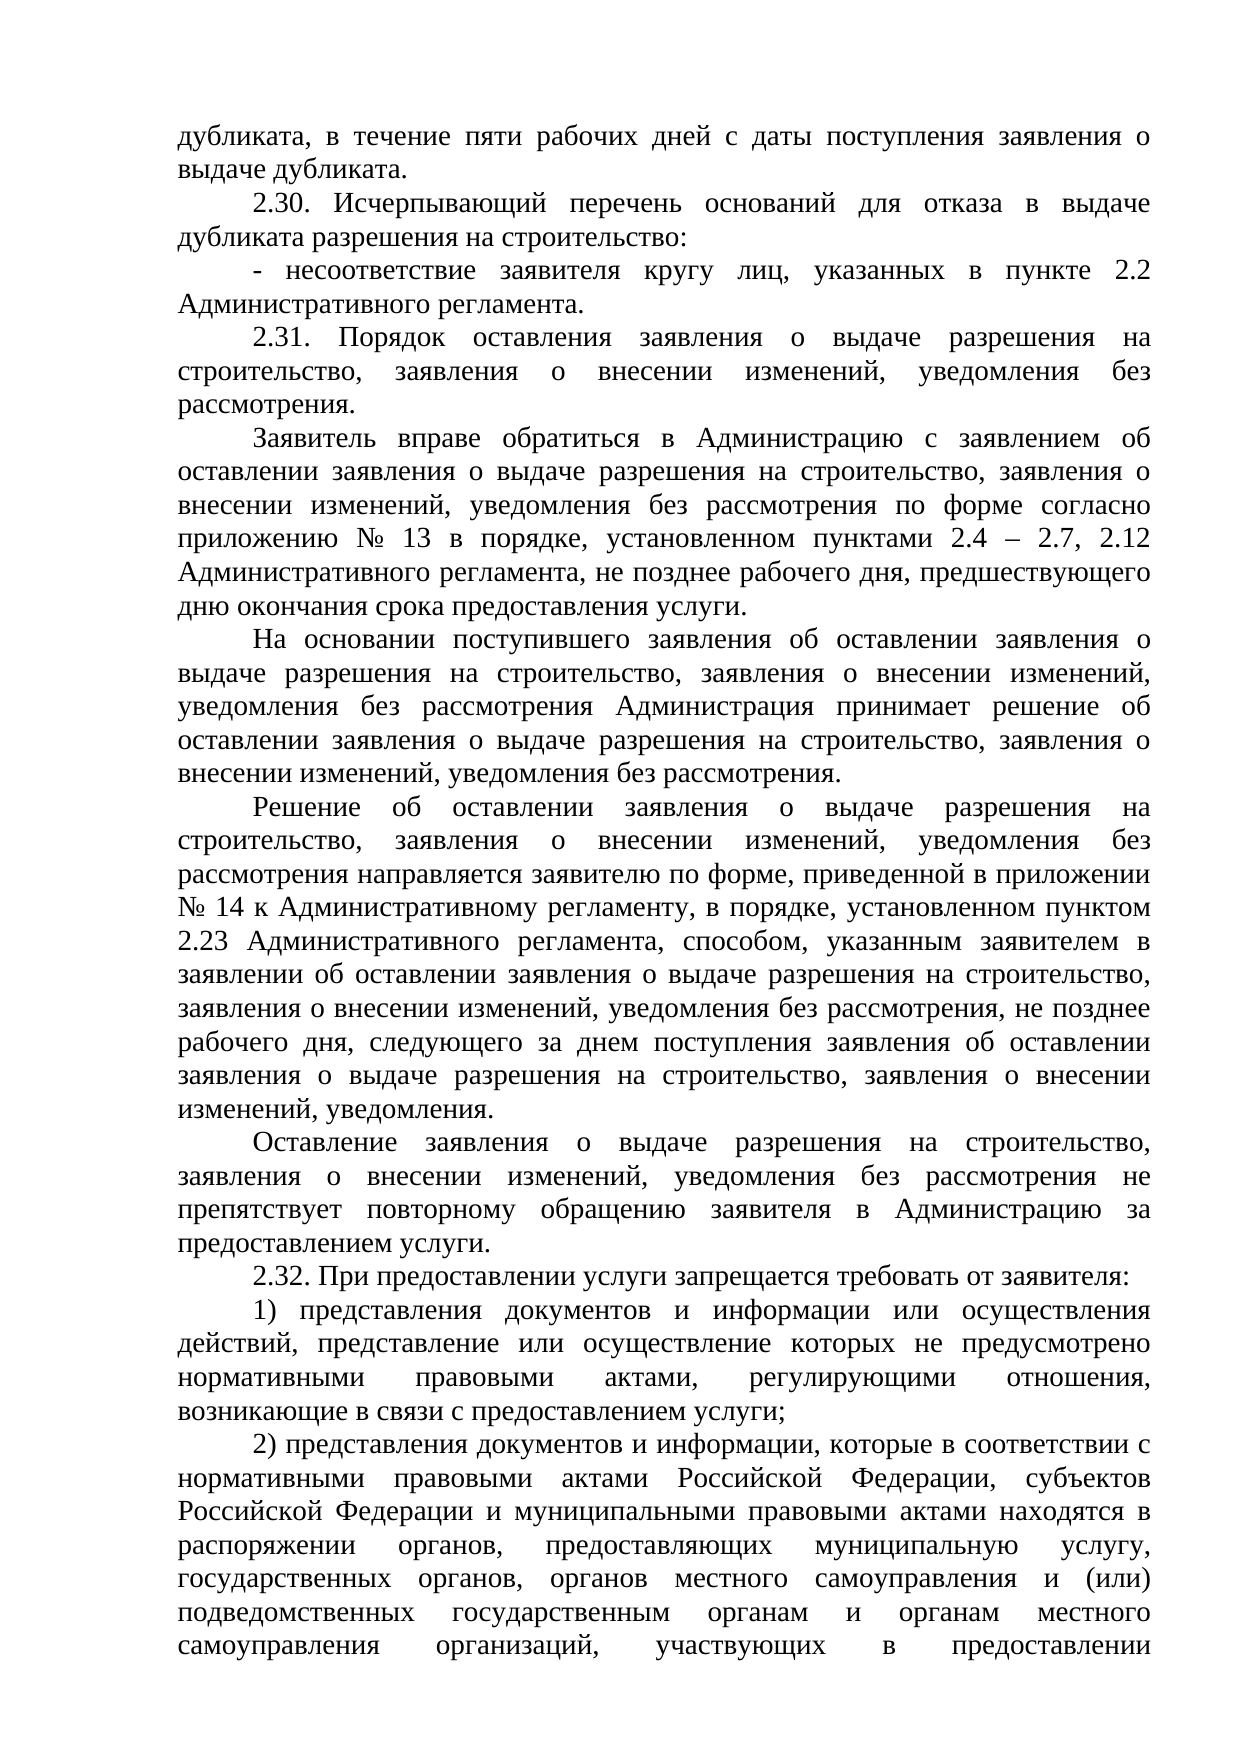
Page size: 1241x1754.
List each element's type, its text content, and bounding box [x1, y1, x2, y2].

text - несоответствие заявителя кругу лиц, указанных в пункте 2.2 Административного регламента. [177, 252, 1152, 319]
text 1) представления документов и информации или осуществления действий, представление или осуществление которых не предусмотрено нормативными правовыми актами, регулирующими отношения, возникающие в связи с предоставлением услуги; [177, 1292, 1152, 1426]
text 2.31. Порядок оставления заявления о выдаче разрешения на строительство, заявления о внесении изменений, уведомления без рассмотрения. [177, 319, 1152, 420]
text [177, 1426, 1152, 1661]
text Заявитель вправе обратиться в Администрацию с заявлением об оставлении заявления о выдаче разрешения на строительство, заявления о внесении изменений, уведомления без рассмотрения по форме согласно приложению № 13 в порядке, установленном пунктами 2.4 – 2.7, 2.12 Административного регламента, не позднее рабочего дня, предшествующего дню окончания срока предоставления услуги. [177, 420, 1152, 621]
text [177, 118, 1152, 185]
text Оставление заявления о выдаче разрешения на строительство, заявления о внесении изменений, уведомления без рассмотрения не препятствует повторному обращению заявителя в Администрацию за предоставлением услуги. [177, 1124, 1152, 1258]
text На основании поступившего заявления об оставлении заявления о выдаче разрешения на строительство, заявления о внесении изменений, уведомления без рассмотрения Администрация принимает решение об оставлении заявления о выдаче разрешения на строительство, заявления о внесении изменений, уведомления без рассмотрения. [177, 621, 1152, 789]
text Решение об оставлении заявления о выдаче разрешения на строительство, заявления о внесении изменений, уведомления без рассмотрения направляется заявителю по форме, приведенной в приложении № 14 к Административному регламенту, в порядке, установленном пунктом 2.23 Административного регламента, способом, указанным заявителем в заявлении об оставлении заявления о выдаче разрешения на строительство, заявления о внесении изменений, уведомления без рассмотрения, не позднее рабочего дня, следующего за днем поступления заявления об оставлении заявления о выдаче разрешения на строительство, заявления о внесении изменений, уведомления. [177, 789, 1152, 1124]
text 2.32. При предоставлении услуги запрещается требовать от заявителя: [177, 1258, 1152, 1292]
text 2.30. Исчерпывающий перечень оснований для отказа в выдаче дубликата разрешения на строительство: [177, 185, 1152, 252]
